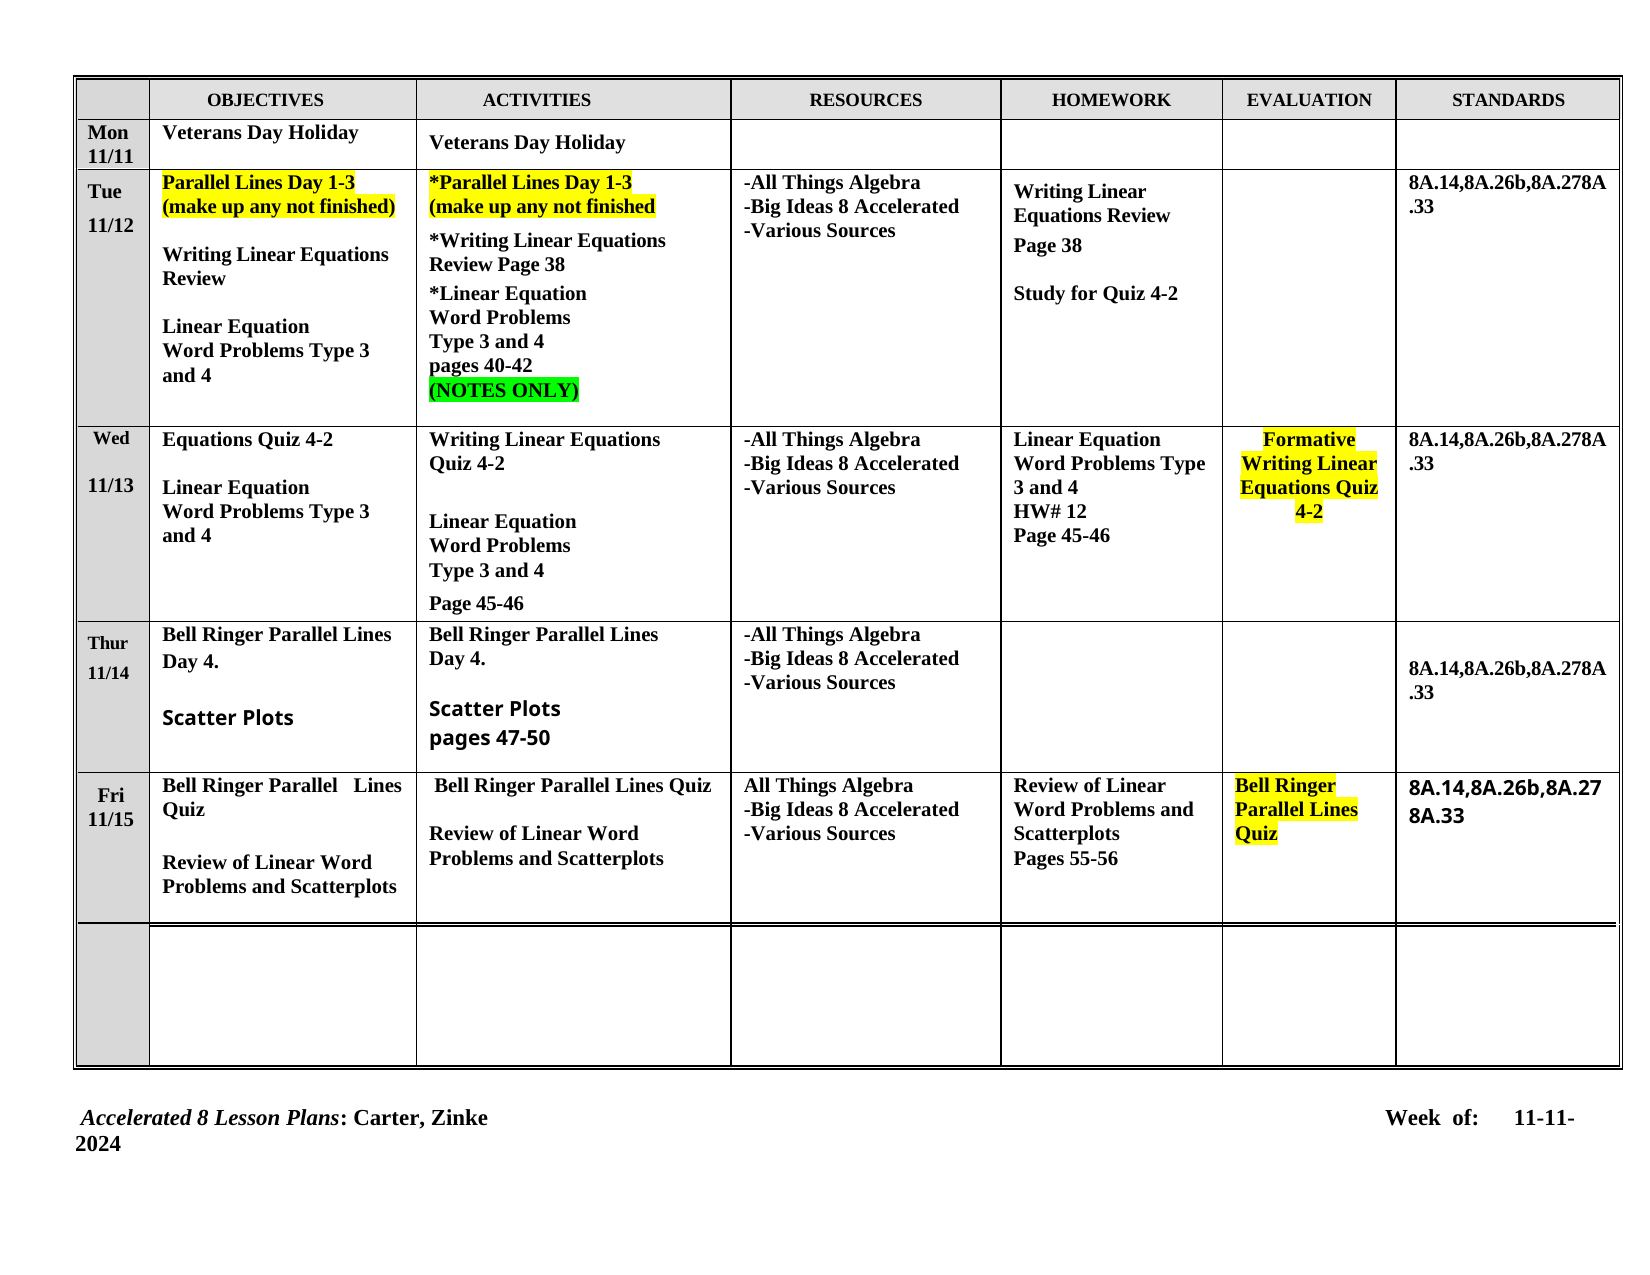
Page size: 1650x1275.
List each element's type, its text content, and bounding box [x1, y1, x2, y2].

table_header OBJECTIVES [150, 80, 416, 119]
table_cell Bell Ringer Parallel Lines Day 4. Scatter Plots pages 47-50 [417, 622, 730, 772]
table_cell All Things Algebra -Big Ideas 8 Accelerated -Various Sources [732, 773, 1000, 922]
table_cell Writing Linear Equations Quiz 4-2 Linear Equation Word Problems Type 3 and 4 Page 45-46 [417, 427, 730, 621]
table_cell [1002, 120, 1222, 168]
table_cell [1397, 120, 1619, 168]
table_cell [1397, 922, 1621, 1065]
table_cell [150, 927, 416, 1065]
table_header HOMEWORK [1002, 80, 1222, 119]
table_cell -All Things Algebra -Big Ideas 8 Accelerated -Various Sources [732, 427, 1000, 621]
table_header ACTIVITIES [417, 80, 730, 119]
table_cell [1002, 927, 1222, 1065]
table_cell -All Things Algebra -Big Ideas 8 Accelerated -Various Sources [732, 170, 1000, 426]
table_cell Tue 11/12 [77, 170, 149, 426]
table_cell Mon 11/11 [77, 120, 149, 168]
table_cell 8A.14,8A.26b,8A.278A.33 [1397, 773, 1619, 922]
table_cell [1223, 927, 1395, 1065]
table_cell Wed 11/13 [77, 427, 149, 621]
table_cell [732, 927, 1000, 1065]
table_cell [1002, 622, 1222, 772]
table_cell [1223, 622, 1395, 772]
table_cell Review of Linear Word Problems and Scatterplots Pages 55-56 [1002, 773, 1222, 922]
table_cell -All Things Algebra -Big Ideas 8 Accelerated -Various Sources [732, 622, 1000, 772]
table_cell [1223, 170, 1395, 426]
table_cell Bell Ringer Parallel Lines Quiz Review of Linear Word Problems and Scatterplots [150, 773, 416, 922]
table_cell 8A.14,8A.26b,8A.278A.33 [1397, 622, 1619, 772]
table_cell Equations Quiz 4-2 Linear Equation Word Problems Type 3 and 4 [150, 427, 416, 621]
table_cell [417, 927, 730, 1065]
table_cell Thur 11/14 [77, 622, 149, 772]
table_cell Writing Linear Equations Review Page 38 Study for Quiz 4-2 [1002, 170, 1222, 426]
table_cell 8A.14,8A.26b,8A.278A.33 [1397, 427, 1619, 621]
table_cell Bell Ringer Parallel Lines Quiz [1223, 773, 1395, 922]
table_cell Formative Writing Linear Equations Quiz 4-2 [1223, 427, 1395, 621]
text Accelerated 8 Lesson Plans: Carter, Zinke Week of: 11-11-2024 [75, 1104, 1575, 1156]
table_cell [732, 120, 1000, 168]
table_header RESOURCES [732, 80, 1000, 119]
table_cell [77, 923, 149, 1065]
table_header [77, 80, 149, 119]
table_cell Linear Equation Word Problems Type 3 and 4 HW# 12 Page 45-46 [1002, 427, 1222, 621]
table_cell Bell Ringer Parallel Lines Quiz Review of Linear Word Problems and Scatterplots [417, 773, 730, 922]
table_cell Parallel Lines Day 1-3 (make up any not finished) Writing Linear Equations Review Linear Equation Word Problems Type 3 and 4 [150, 170, 416, 426]
table_cell Bell Ringer Parallel Lines Day 4. Scatter Plots [150, 622, 416, 772]
table_cell Veterans Day Holiday [150, 120, 416, 168]
table_header EVALUATION [1223, 80, 1395, 119]
table_cell 8A.14,8A.26b,8A.278A.33 [1397, 170, 1619, 426]
table_cell Fri 11/15 [77, 773, 149, 922]
table_cell Veterans Day Holiday [417, 120, 730, 168]
table_cell [1223, 120, 1395, 168]
table_cell *Parallel Lines Day 1-3 (make up any not finished *Writing Linear Equations Review Page 38 *Linear Equation Word Problems Type 3 and 4 pages 40-42 (NOTES ONLY) [417, 170, 730, 426]
table_header STANDARDS [1397, 80, 1619, 119]
